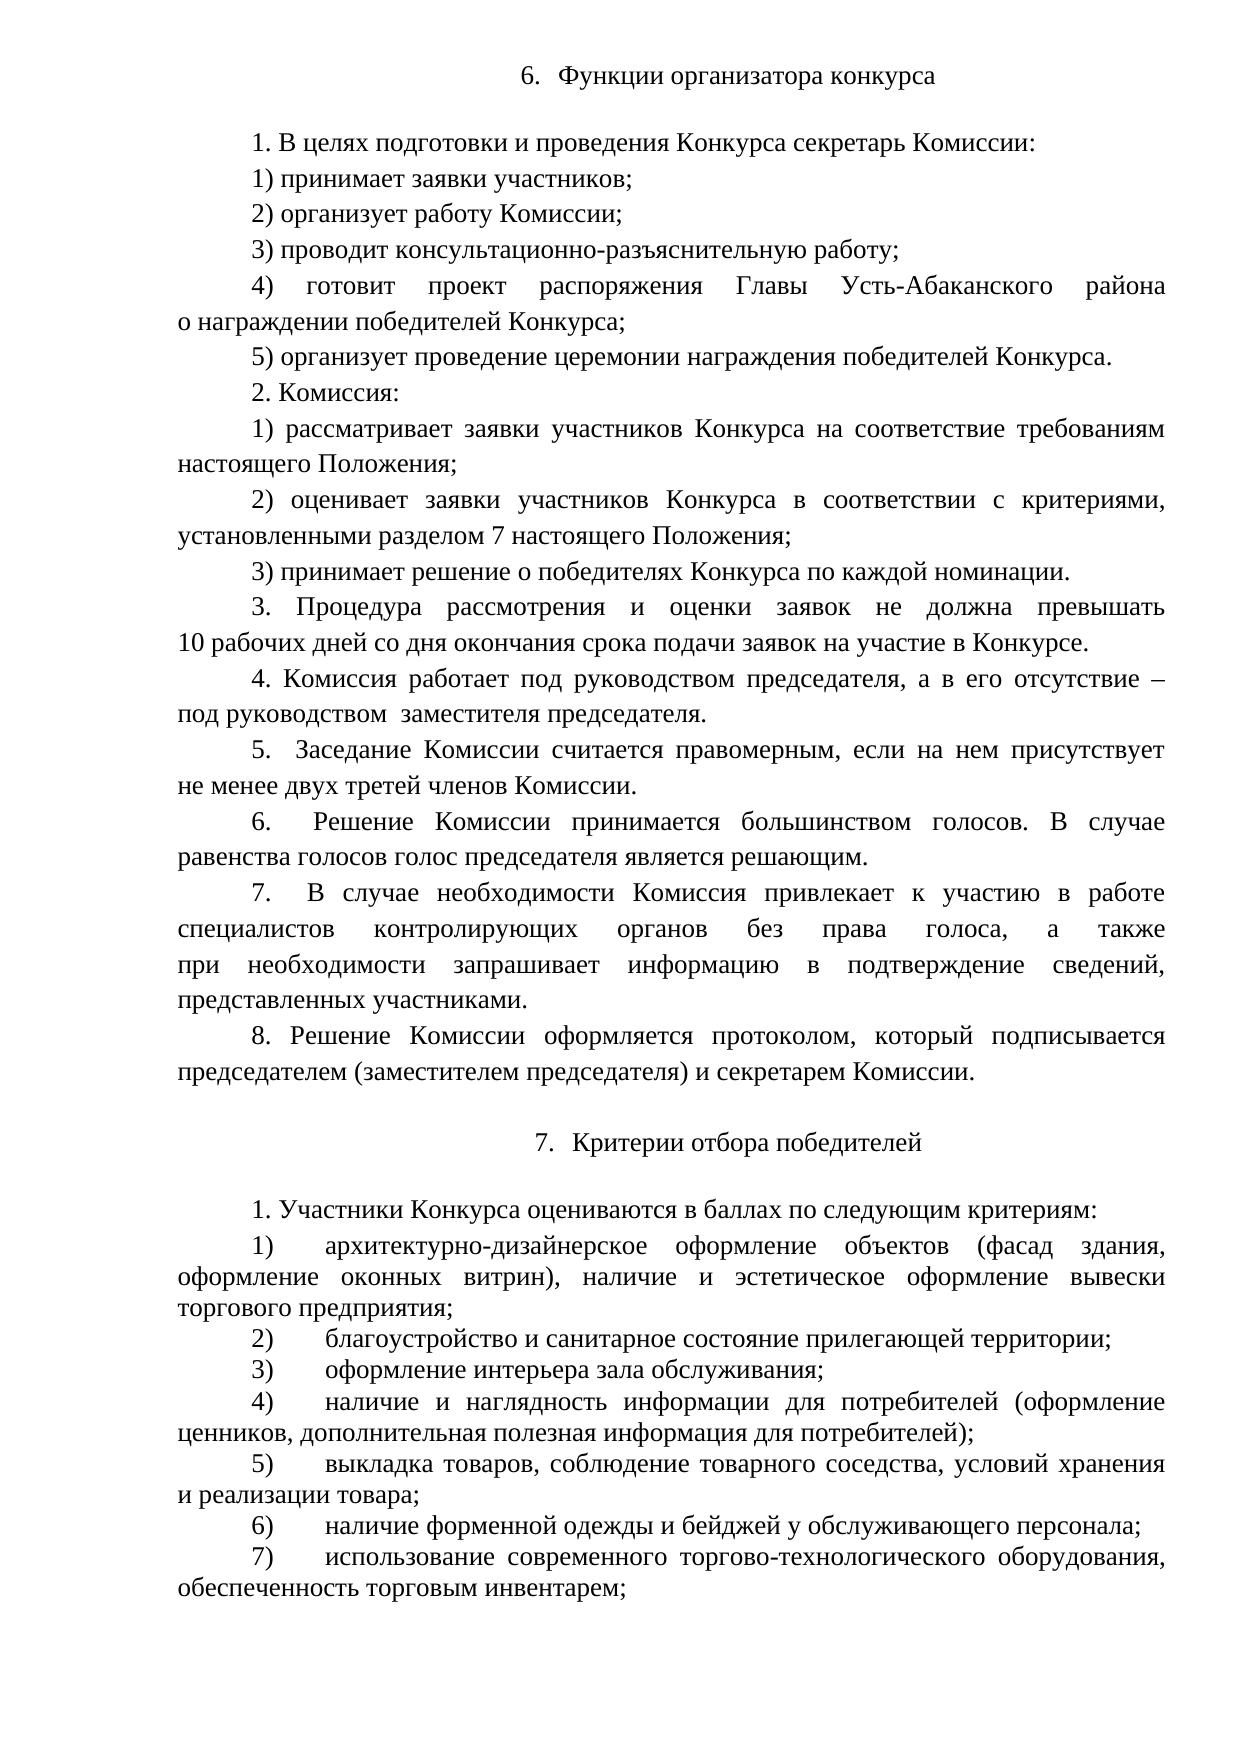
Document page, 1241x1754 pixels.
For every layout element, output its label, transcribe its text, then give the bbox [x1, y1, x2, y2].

text 4) готовит проект распоряжения Главы Усть-Абаканского района о награждении победителей Конкурса; [177, 269, 1167, 336]
text 8. Решение Комиссии оформляется протоколом, который подписывается председателем (заместителем председателя) и секретарем Комиссии. [177, 1019, 1167, 1086]
text 2) организует работу Комиссии; [177, 197, 1167, 228]
text 1. В целях подготовки и проведения Конкурса секретарь Комиссии: [177, 126, 1167, 157]
text 3. Процедура рассмотрения и оценки заявок не должна превышать 10 рабочих дней со дня окончания срока подачи заявок на участие в Конкурсе. [177, 590, 1167, 657]
list выкладка товаров, соблюдение товарного соседства, условий хранения и реализации товара; [177, 1447, 1167, 1509]
list наличие и наглядность информации для потребителей (оформление ценников, дополнительная полезная информация для потребителей); [177, 1385, 1167, 1447]
text 2) оценивает заявки участников Конкурса в соответствии с критериями, установленными разделом 7 настоящего Положения; [177, 483, 1167, 550]
text 3) принимает решение о победителях Конкурса по каждой номинации. [177, 555, 1167, 586]
list использование современного торгово-технологического оборудования, обеспеченность торговым инвентарем; [177, 1540, 1167, 1603]
text 3) проводит консультационно-разъяснительную работу; [177, 233, 1167, 264]
text 4. Комиссия работает под руководством председателя, а в его отсутствие – под руководством заместителя председателя. [177, 662, 1167, 729]
list Функции организатора конкурса [290, 59, 1167, 90]
list наличие форменной одежды и бейджей у обслуживающего персонала; [177, 1509, 1167, 1540]
text 5) организует проведение церемонии награждения победителей Конкурса. [177, 340, 1167, 371]
text 1. Участники Конкурса оцениваются в баллах по следующим критериям: [177, 1193, 1167, 1224]
text 5. Заседание Комиссии считается правомерным, если на нем присутствует не менее двух третей членов Комиссии. [177, 733, 1167, 800]
text 7. В случае необходимости Комиссия привлекает к участию в работе специалистов контролирующих органов без права голоса, а также при необходимости запрашивает информацию в подтверждение сведений, представленных участниками. [177, 876, 1167, 1014]
text 1) рассматривает заявки участников Конкурса на соответствие требованиям настоящего Положения; [177, 412, 1167, 479]
list оформление интерьера зала обслуживания; [177, 1353, 1167, 1385]
list благоустройство и санитарное состояние прилегающей территории; [177, 1322, 1167, 1353]
text 2. Комиссия: [177, 376, 1167, 407]
text 1) принимает заявки участников; [177, 162, 1167, 193]
list архитектурно-дизайнерское оформление объектов (фасад здания, оформление оконных витрин), наличие и эстетическое оформление вывески торгового предприятия; [177, 1229, 1167, 1322]
text 6. Решение Комиссии принимается большинством голосов. В случае равенства голосов голос председателя является решающим. [177, 805, 1167, 872]
list Критерии отбора победителей [290, 1126, 1167, 1157]
